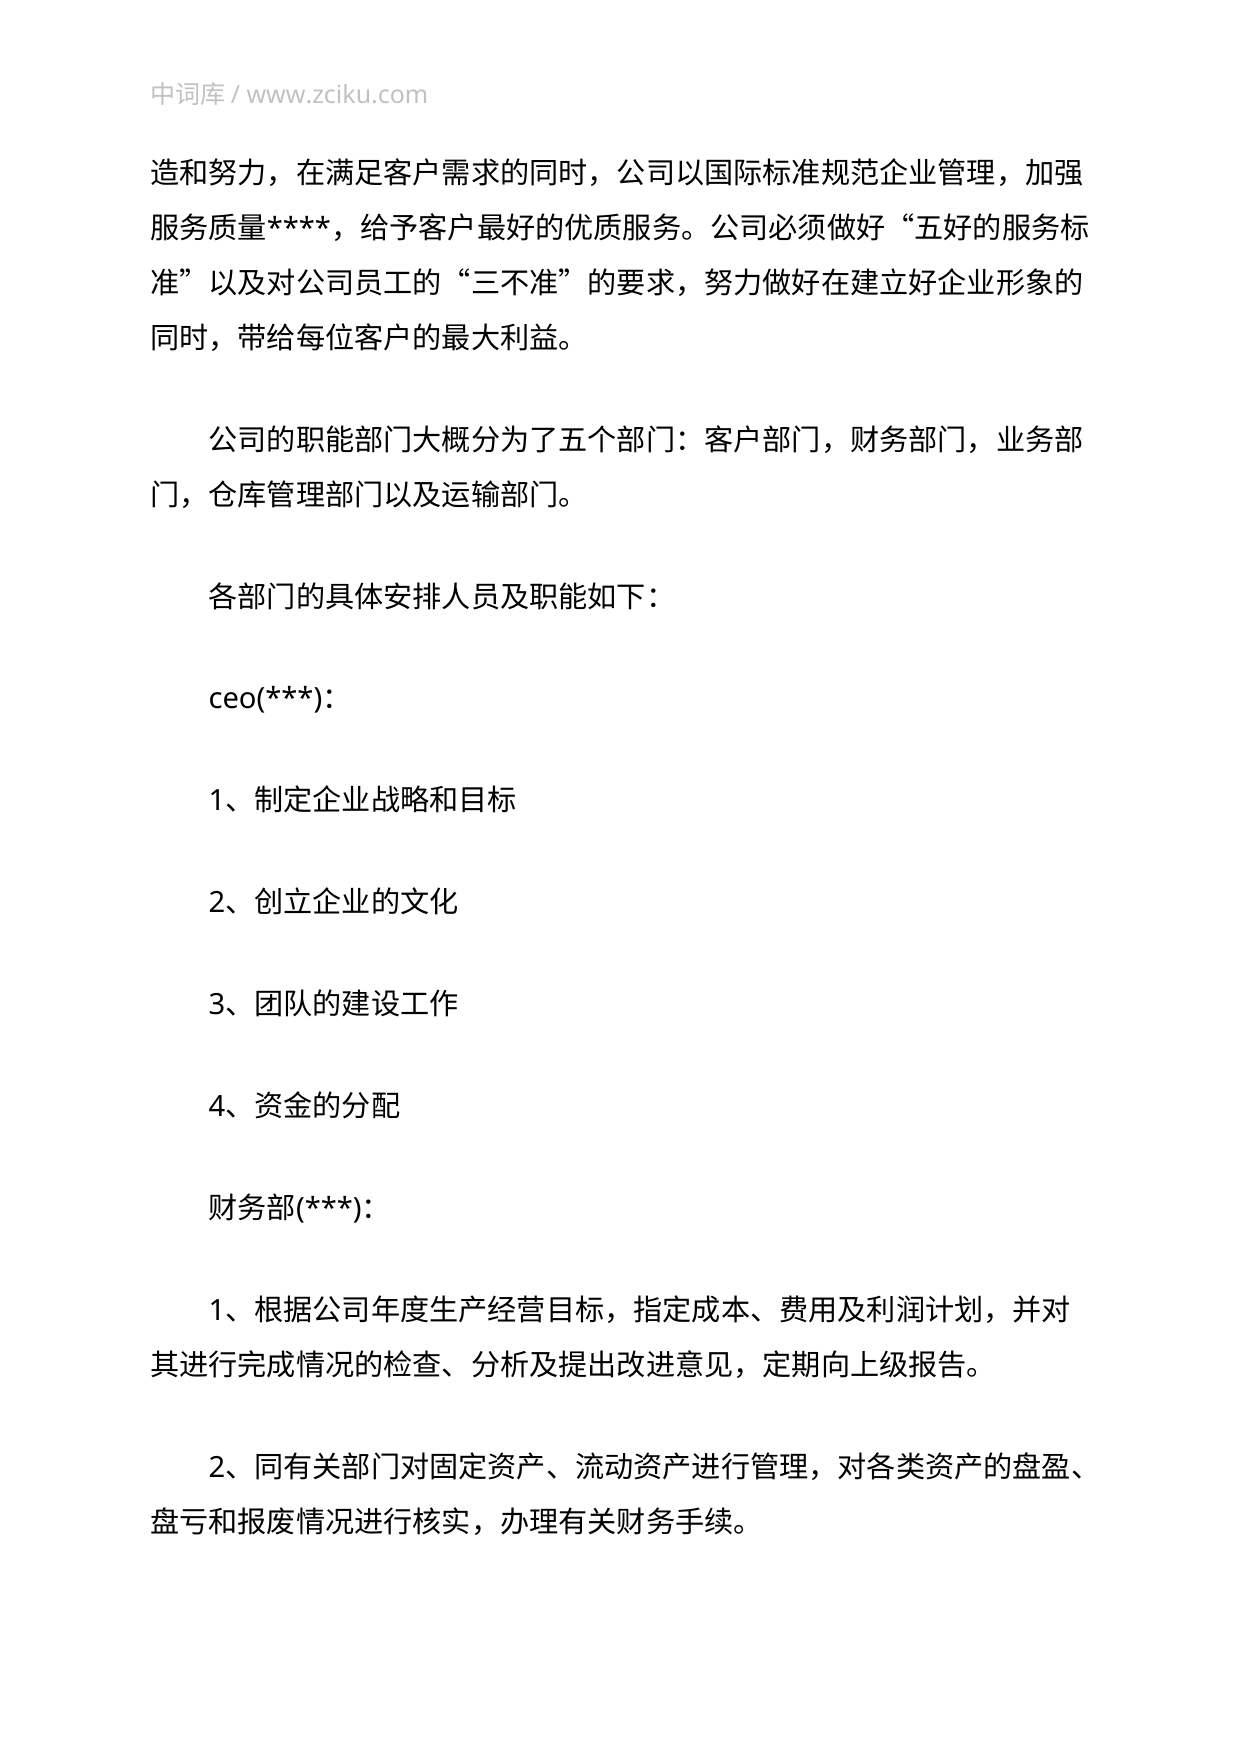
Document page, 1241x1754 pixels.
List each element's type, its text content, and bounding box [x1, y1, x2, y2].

text 公司的职能部门大概分为了五个部门：客户部门，财务部门，业务部门，仓库管理部门以及运输部门。 [150, 417, 1090, 514]
text 1、根据公司年度生产经营目标，指定成本、费用及利润计划，并对其进行完成情况的检查、分析及提出改进意见，定期向上级报告。 [150, 1287, 1090, 1384]
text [150, 150, 1090, 357]
text 2、创立企业的文化 [150, 879, 1090, 921]
text 财务部(***)： [150, 1185, 1090, 1227]
text 各部门的具体安排人员及职能如下： [150, 573, 1090, 616]
text 2、同有关部门对固定资产、流动资产进行管理，对各类资产的盘盈、盘亏和报废情况进行核实，办理有关财务手续。 [150, 1444, 1090, 1541]
text ceo(***)： [150, 675, 1090, 717]
text 1、制定企业战略和目标 [150, 777, 1090, 819]
text 3、团队的建设工作 [150, 981, 1090, 1023]
text 4、资金的分配 [150, 1083, 1090, 1125]
